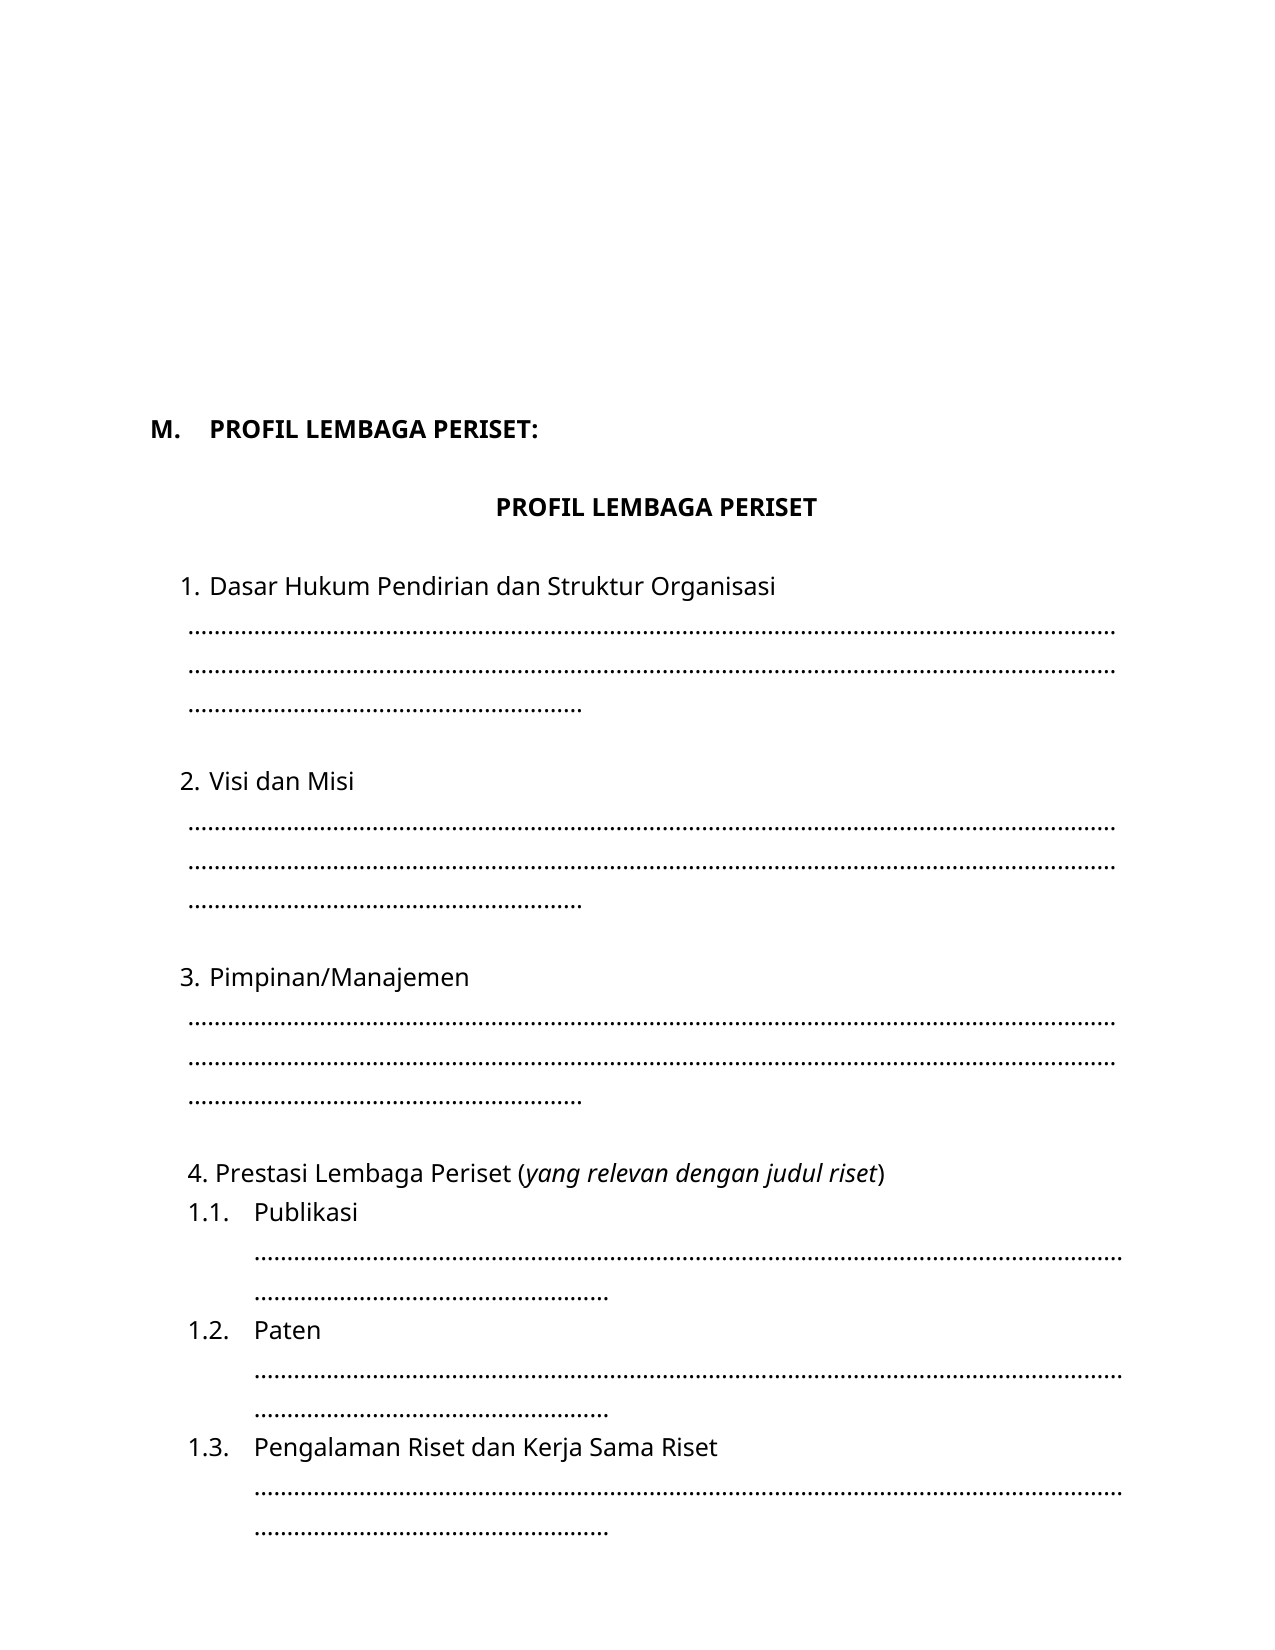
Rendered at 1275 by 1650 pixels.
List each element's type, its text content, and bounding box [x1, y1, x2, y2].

text ……………………………………………………………………………………………………………………………………………………………………………………………………………………………………………………………………………………………………………… [187, 999, 1125, 1111]
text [253, 1352, 1125, 1425]
text ……………………………………………………………………………………………………………………………………………………………………………………………………………………………………………………………………………………………………………… [187, 607, 1125, 720]
list Publikasi [187, 1195, 1125, 1229]
text M. PROFIL LEMBAGA PERISET: [150, 412, 1125, 446]
text ……………………………………………………………………………………………………………………………………………………………………………………………………………………………………………………………………………………………………………… [187, 803, 1125, 916]
list Visi dan Misi [179, 764, 1125, 798]
text PROFIL LEMBAGA PERISET [187, 490, 1125, 524]
list Dasar Hukum Pendirian dan Struktur Organisasi [179, 568, 1125, 602]
list Pengalaman Riset dan Kerja Sama Riset [187, 1430, 1125, 1464]
list Paten [187, 1312, 1125, 1346]
list Pimpinan/Manajemen [179, 960, 1125, 994]
text …………………………………………………………………………………………………………………………………………………………………… [253, 1234, 1125, 1307]
text 4. Prestasi Lembaga Periset (yang relevan dengan judul riset) [187, 1156, 1125, 1190]
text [253, 1469, 1125, 1542]
